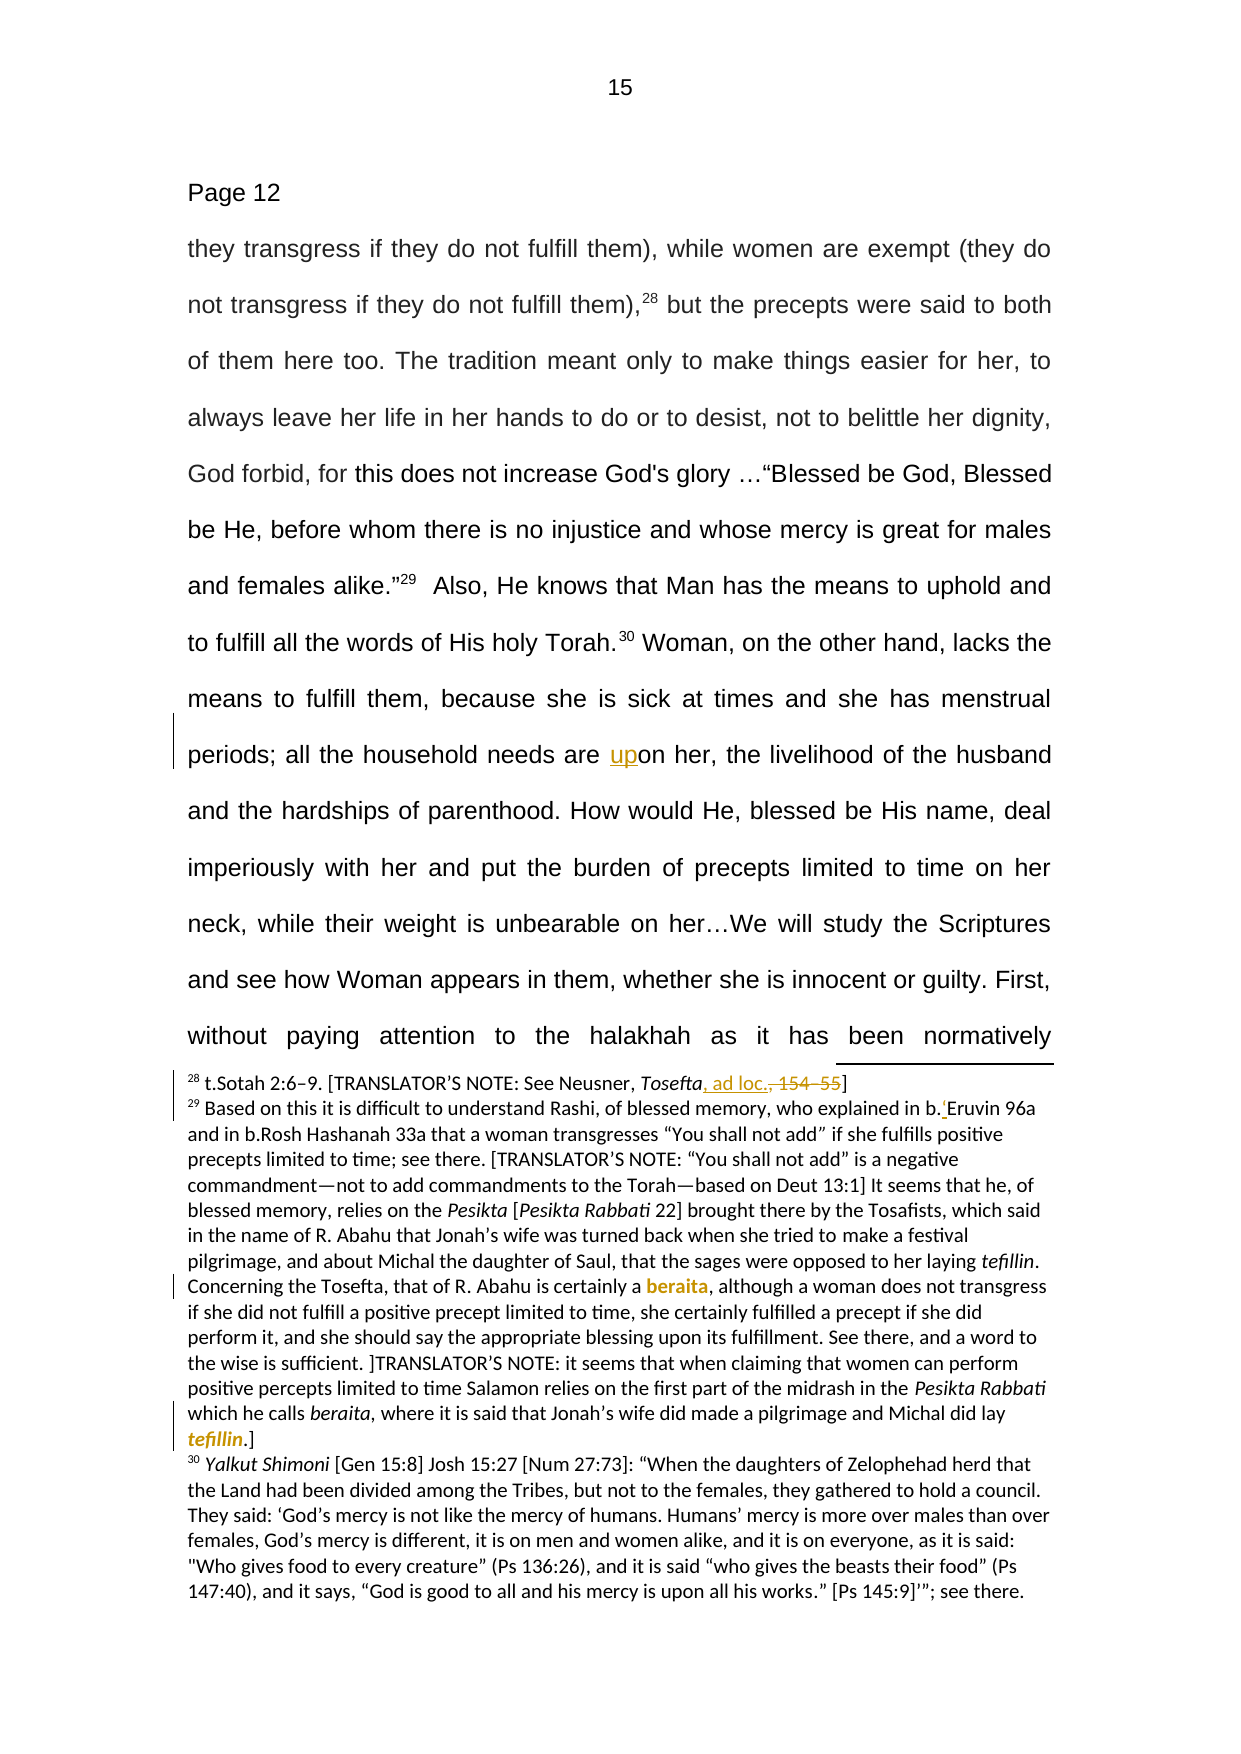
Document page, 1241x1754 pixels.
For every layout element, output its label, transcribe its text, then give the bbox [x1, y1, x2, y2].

text they transgress if they do not fulfill them), while women are exempt (they do not transgress if they do not fulfill them), but the precepts were said to both of them here too. The tradition meant only to make things easier for her, to always leave her life in her hands to do or to desist, not to belittle her dignity, God forbid, for this does not increase God's glory …“Blessed be God, Blessed be He, before whom there is no injustice and whose mercy is great for males and females alike.” Also, He knows that Man has the means to uphold and to fulfill all the words of His holy Torah. Woman, on the other hand, lacks the means to fulfill them, because she is sick at times and she has menstrual periods; all the household needs are on her, the livelihood of the husband and the hardships of parenthood. How would He, blessed be His name, deal imperiously with her and put the burden of precepts limited to time on her neck, while their weight is unbearable on her…We will study the Scriptures and see how Woman appears in them, whether she is innocent or guilty. First, without paying attention to the halakhah as it has been normatively established today, since we are of the opinion that this is a new garment to them [the Scriptures], and our predecessors, rest their souls, dressed them that way for some purpose. We will take this Book of the Torah and we will see that it begins with a statement of "procreation": "Be fertile and increase, fill the earth and master it." Whether this verse is a commandment or a blessing, it was said to both of them, to the man and the woman, for "He did not create it a waste, but formed it for habitation" [Isa 45:18]. [187, 206, 1053, 1050]
text Page 12 [187, 150, 1053, 206]
